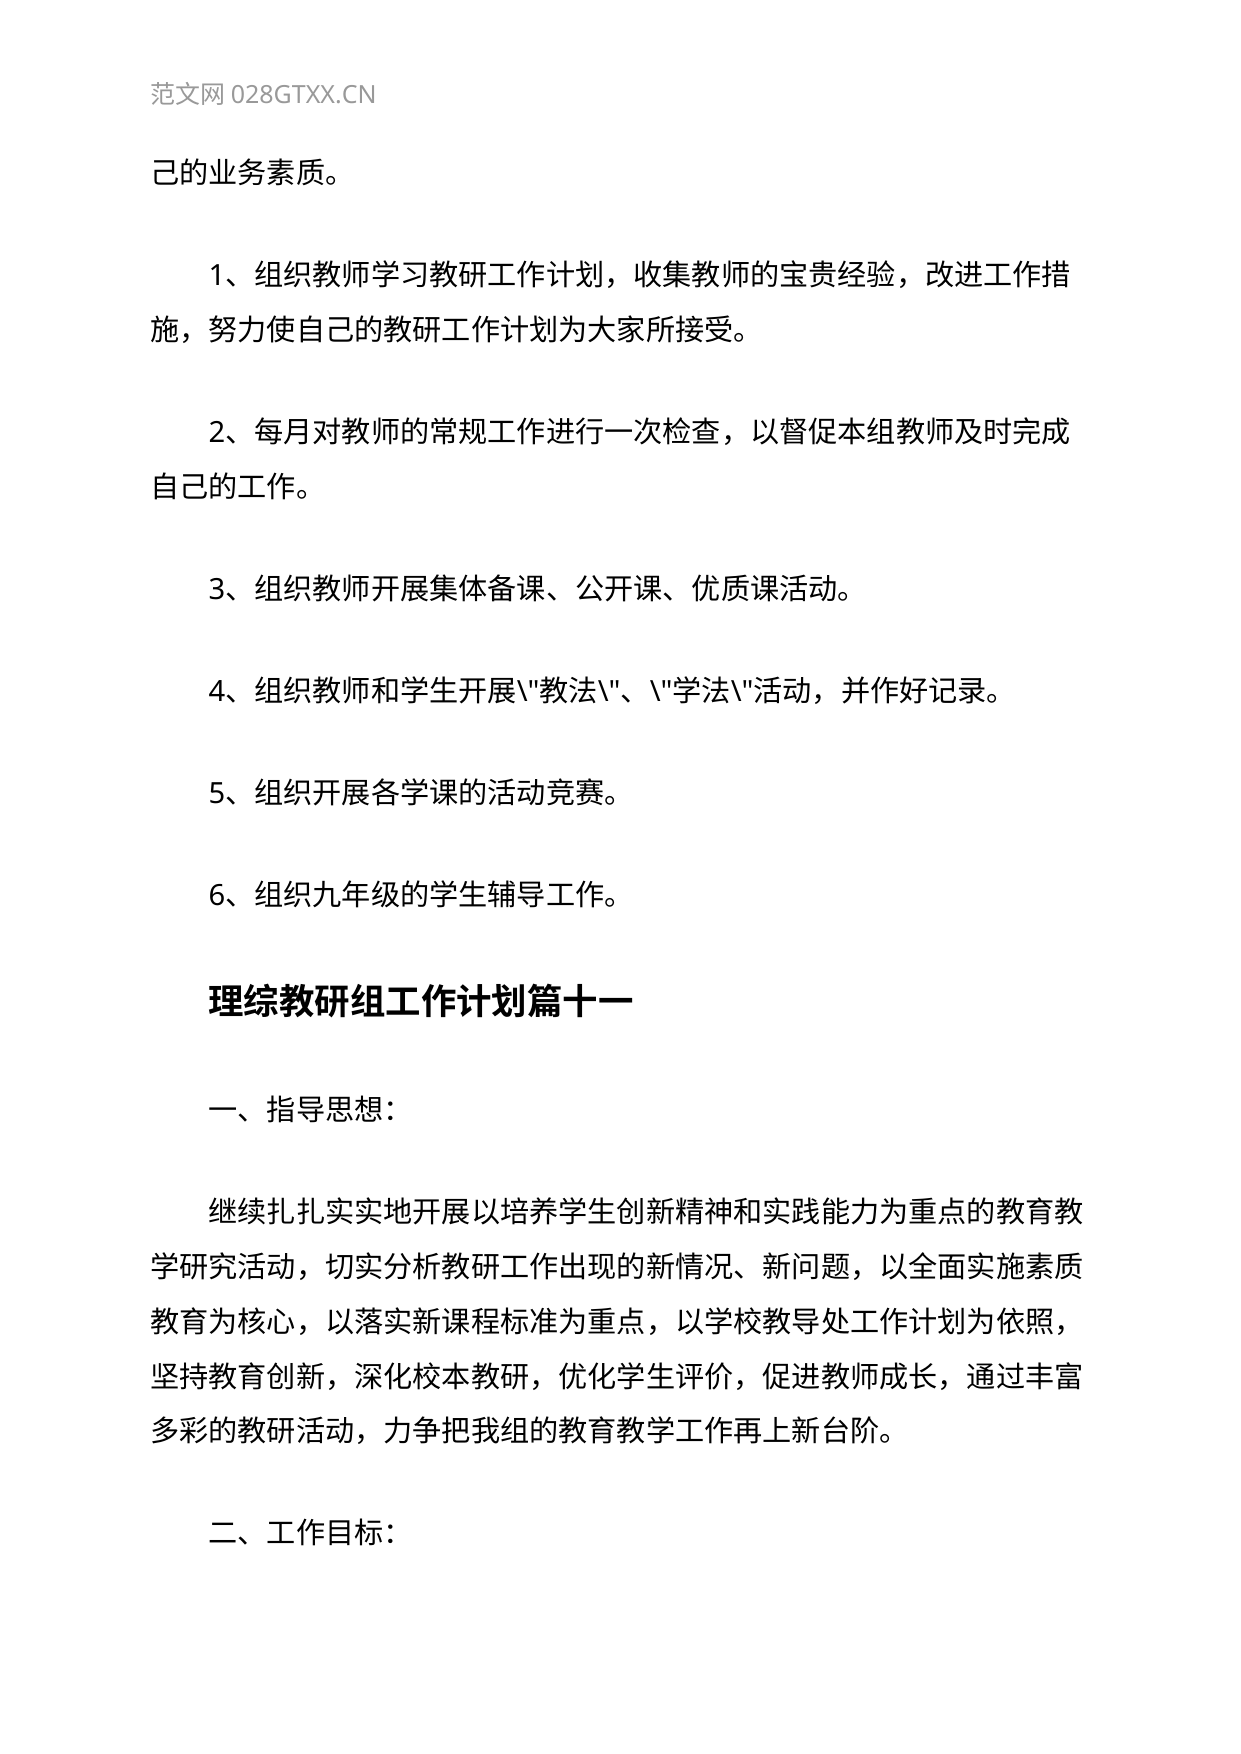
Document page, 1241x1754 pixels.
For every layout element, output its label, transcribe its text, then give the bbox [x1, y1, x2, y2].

text 继续扎扎实实地开展以培养学生创新精神和实践能力为重点的教育教学研究活动，切实分析教研工作出现的新情况、新问题，以全面实施素质教育为核心，以落实新课程标准为重点，以学校教导处工作计划为依照，坚持教育创新，深化校本教研，优化学生评价，促进教师成长，通过丰富多彩的教研活动，力争把我组的教育教学工作再上新台阶。 [150, 1188, 1090, 1450]
text 6、组织九年级的学生辅导工作。 [150, 871, 1090, 914]
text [150, 150, 1090, 192]
text 5、组织开展各学课的活动竞赛。 [150, 769, 1090, 812]
text 二、工作目标： [150, 1510, 1090, 1552]
text 2、每月对教师的常规工作进行一次检查，以督促本组教师及时完成自己的工作。 [150, 408, 1090, 506]
text 一、指导思想： [150, 1087, 1090, 1129]
text 4、组织教师和学生开展\"教法\"、\"学法\"活动，并作好记录。 [150, 667, 1090, 710]
text 理综教研组工作计划篇十一 [150, 973, 1090, 1024]
text 1、组织教师学习教研工作计划，收集教师的宝贵经验，改进工作措施，努力使自己的教研工作计划为大家所接受。 [150, 252, 1090, 349]
text 3、组织教师开展集体备课、公开课、优质课活动。 [150, 565, 1090, 608]
